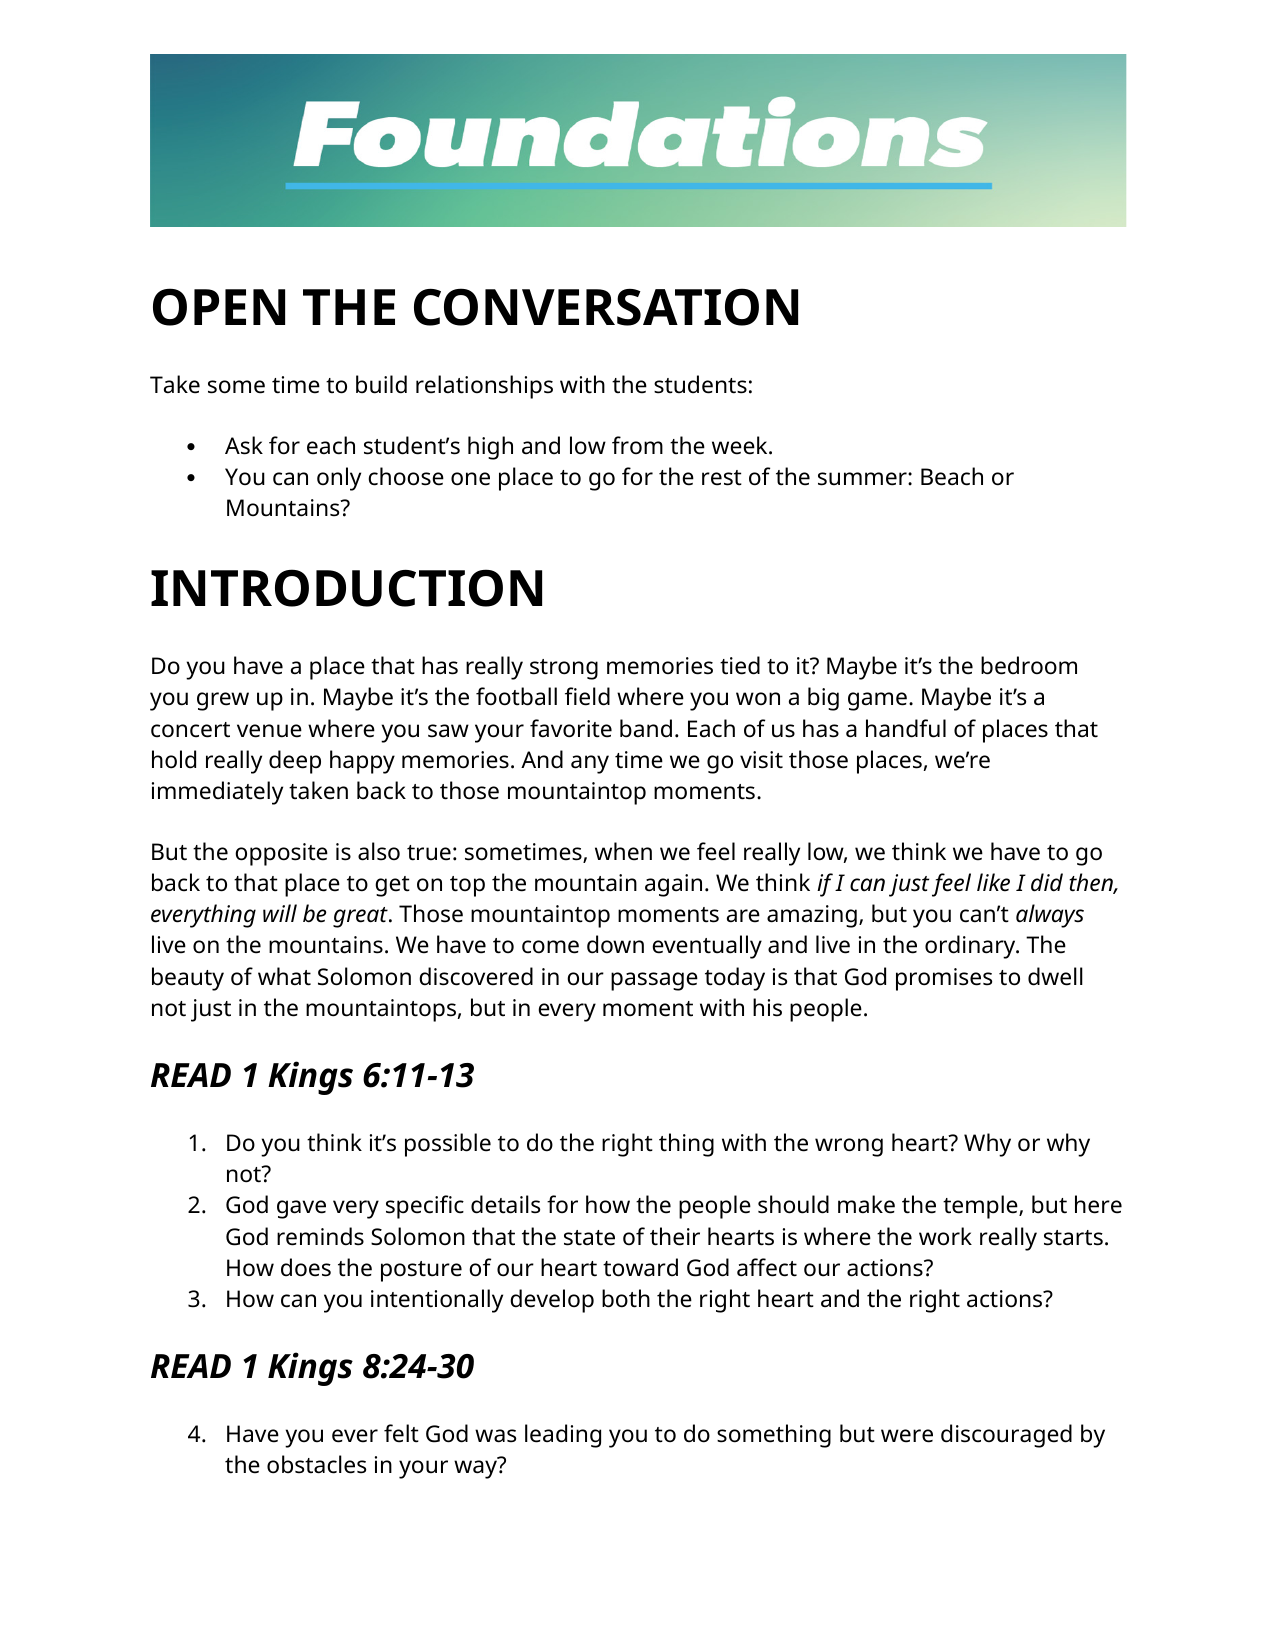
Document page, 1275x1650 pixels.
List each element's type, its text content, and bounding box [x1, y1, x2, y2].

list How can you intentionally develop both the right heart and the right actions? [187, 1283, 1125, 1314]
picture [150, 54, 1127, 227]
list You can only choose one place to go for the rest of the summer: Beach or Mountains? [187, 461, 1125, 523]
list Do you think it’s possible to do the right thing with the wrong heart? Why or why not? [187, 1127, 1125, 1189]
text READ 1 Kings 6:11-13 [150, 1052, 1125, 1097]
text Do you have a place that has really strong memories tied to it? Maybe it’s the bedroom you grew up in. Maybe it’s the football field where you won a big game. Maybe it’s a concert venue where you saw your favorite band. Each of us has a handful of places that hold really deep happy memories. And any time we go visit those places, we’re immediately taken back to those mountaintop moments. [150, 650, 1125, 806]
list Have you ever felt God was leading you to do something but were discouraged by the obstacles in your way? [187, 1418, 1125, 1480]
list God gave very specific details for how the people should make the temple, but here God reminds Solomon that the state of their hearts is where the work really starts. How does the posture of our heart toward God affect our actions? [187, 1189, 1125, 1283]
text INTRODUCTION [150, 553, 1125, 621]
text READ 1 Kings 8:24-30 [150, 1343, 1125, 1389]
text OPEN THE CONVERSATION [150, 272, 1125, 340]
text But the opposite is also true: sometimes, when we feel really low, we think we have to go back to that place to get on top the mountain again. We think if I can just feel like I did then, everything will be great. Those mountaintop moments are amazing, but you can’t always live on the mountains. We have to come down eventually and live in the ordinary. The beauty of what Solomon discovered in our passage today is that God promises to dwell not just in the mountaintops, but in every moment with his people. [150, 835, 1125, 1023]
text Take some time to build relationships with the students: [150, 369, 1125, 401]
list Ask for each student’s high and low from the week. [187, 430, 1125, 461]
